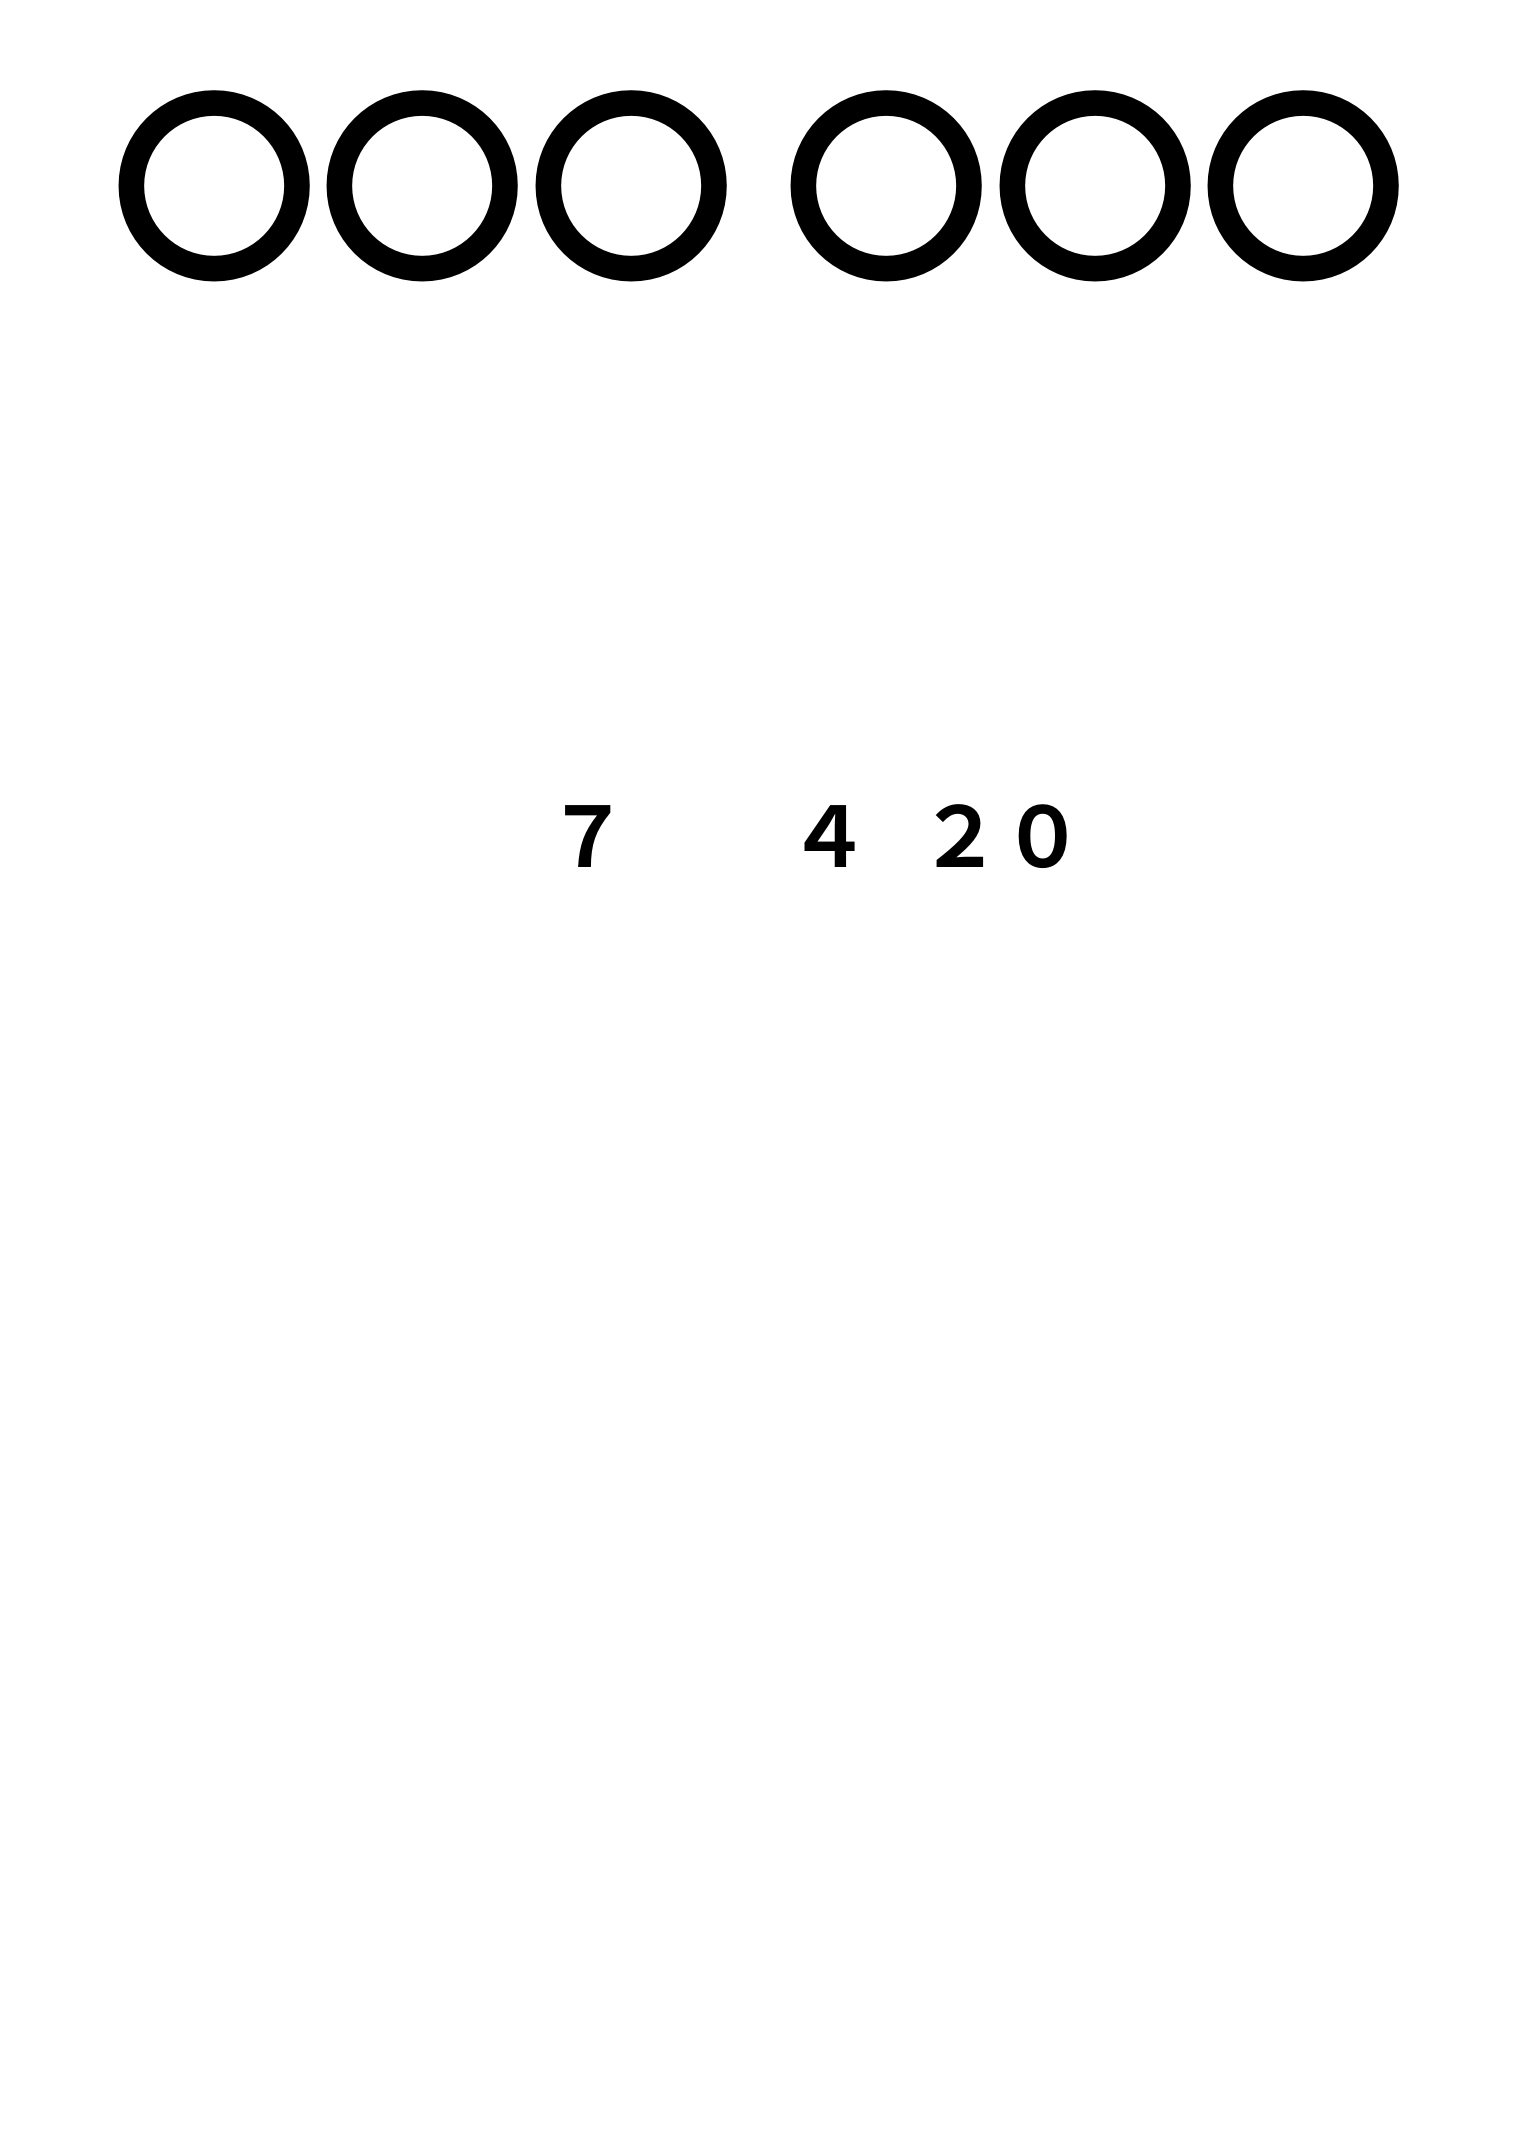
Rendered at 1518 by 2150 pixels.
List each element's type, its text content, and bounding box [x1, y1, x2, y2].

text 〇〇〇 〇〇〇 [0, 6, 1518, 343]
text ７ ４ ２０ [0, 756, 1518, 906]
